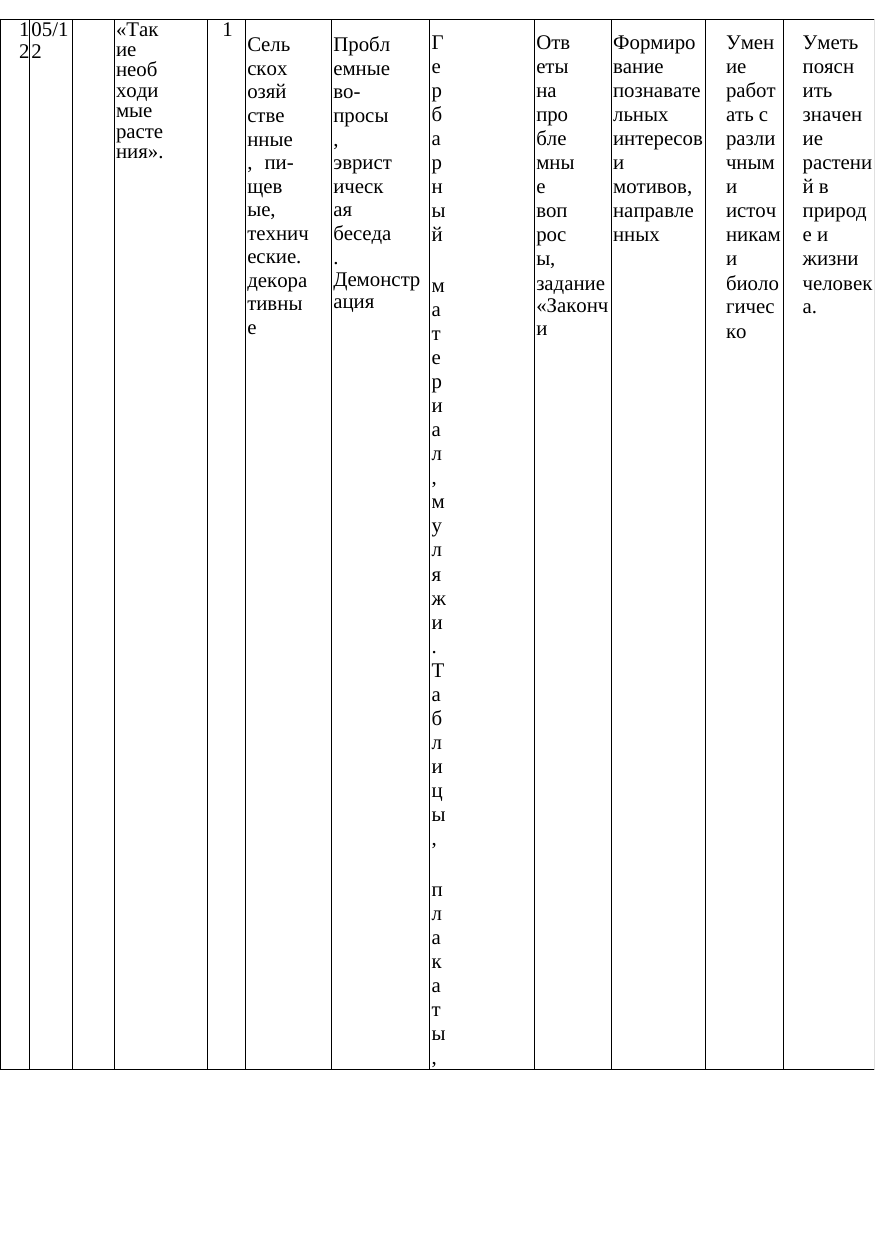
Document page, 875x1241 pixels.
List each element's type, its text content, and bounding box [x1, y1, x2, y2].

table_cell «Такие необходимые растения». [115, 20, 207, 1069]
table_cell Уметь пояснить значение растений в природе и жизни человека. [784, 20, 874, 1069]
table_cell Формирование познавательных интересов и мотивов, направленных [612, 20, 705, 1069]
table_cell 12 [1, 20, 29, 1069]
table_cell Проблемные во- просы, эвристическая беседа. Демонстрация [332, 20, 429, 1069]
table_cell Ответы на проблемные вопросы, задание «Закончи [535, 20, 611, 1069]
table_cell Гербарный материал, муляжи. Таблицы, плакаты, [430, 20, 534, 1069]
table_cell Сельскохозяй ственные, пи- щевые, технические. декоративные [246, 20, 331, 1069]
table_cell [73, 20, 114, 1069]
table_cell Умение работать с различными источниками биологическо [706, 20, 783, 1069]
table_cell 1 [208, 20, 245, 1069]
table_cell 05/12 [30, 20, 72, 1069]
